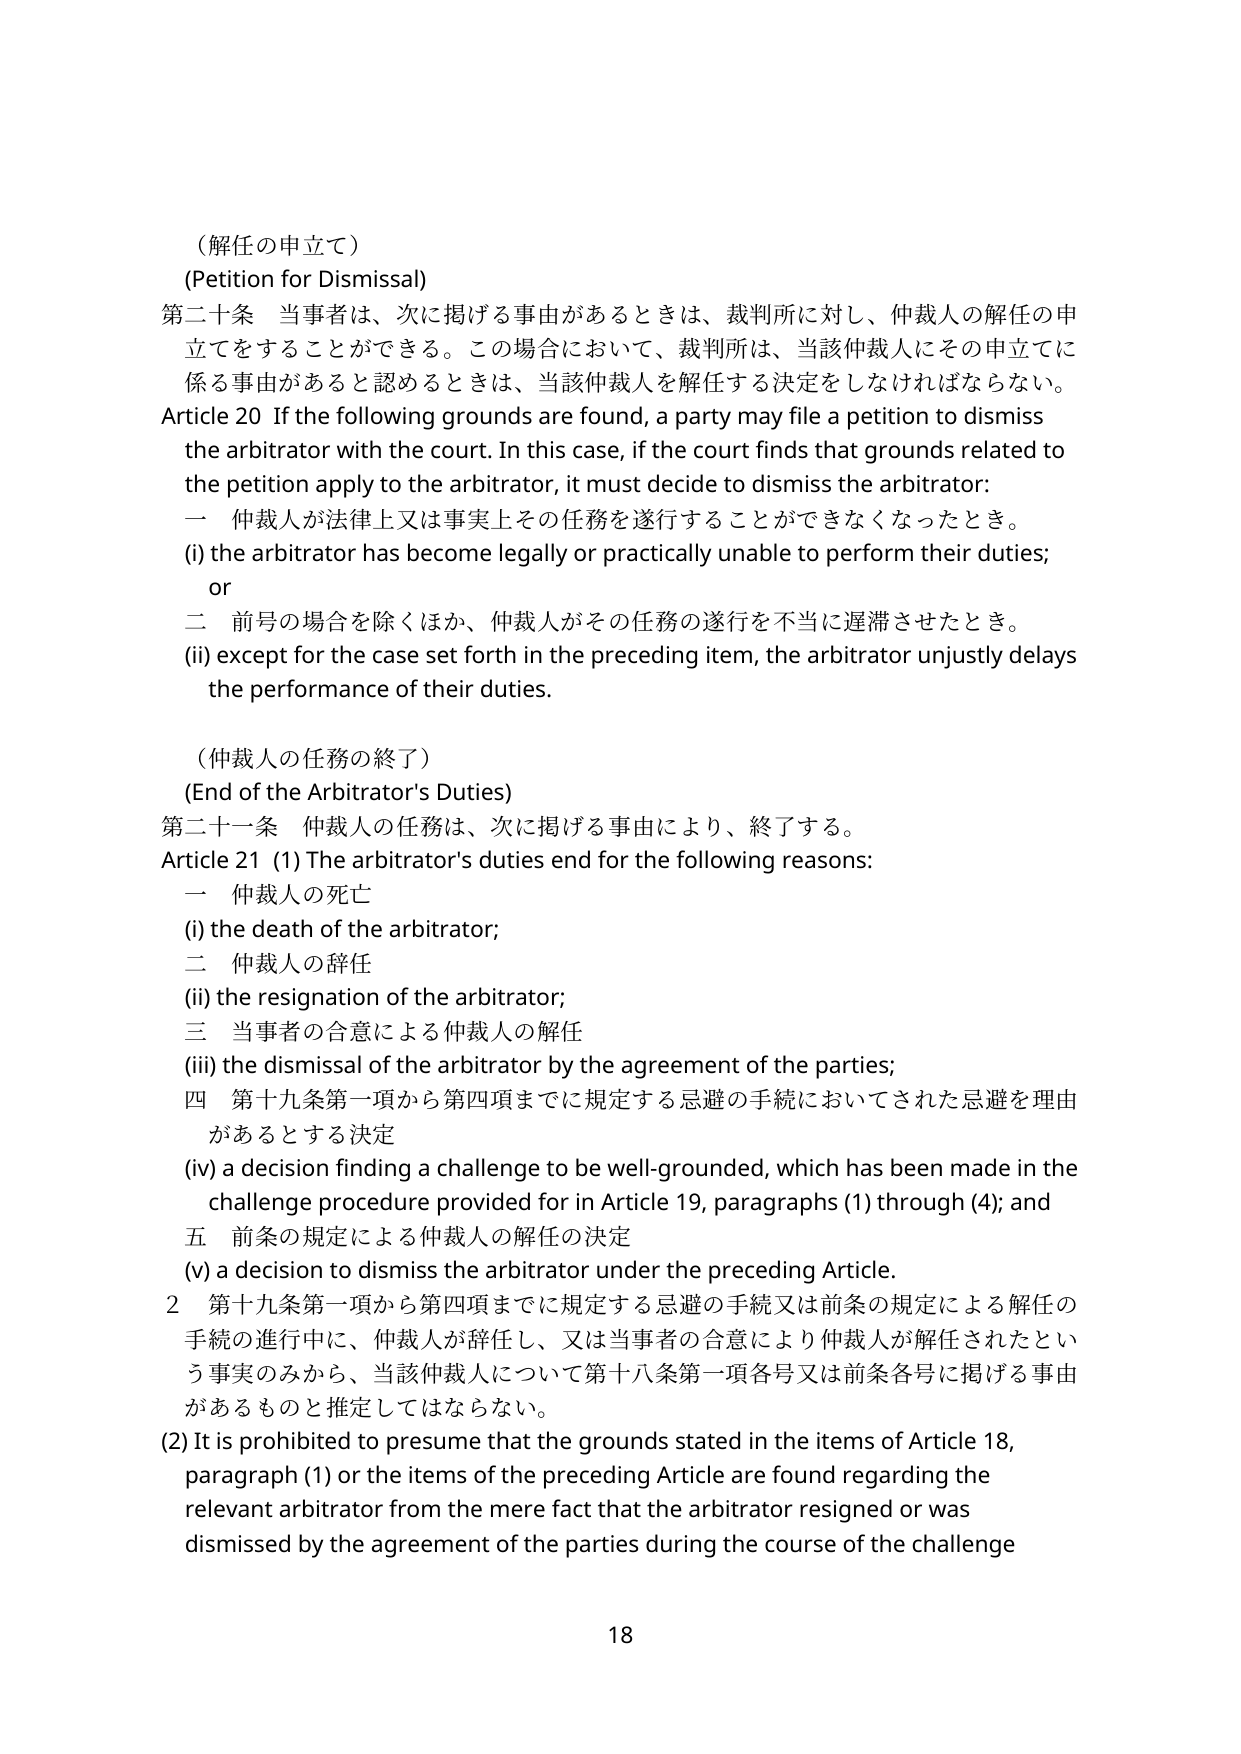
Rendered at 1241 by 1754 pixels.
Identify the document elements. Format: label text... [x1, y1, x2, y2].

text 四 第十九条第一項から第四項までに規定する忌避の手続においてされた忌避を理由があるとする決定 [184, 1082, 1079, 1150]
text 第二十一条 仲裁人の任務は、次に掲げる事由により、終了する。 [161, 809, 1079, 843]
text ２ 第十九条第一項から第四項までに規定する忌避の手続又は前条の規定による解任の手続の進行中に、仲裁人が辞任し、又は当事者の合意により仲裁人が解任されたという事実のみから、当該仲裁人について第十八条第一項各号又は前条各号に掲げる事由があるものと推定してはならない。 [161, 1287, 1079, 1424]
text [161, 1424, 1079, 1560]
text (ii) the resignation of the arbitrator; [184, 979, 1079, 1014]
text (End of the Arbitrator's Duties) [184, 774, 1079, 809]
text 五 前条の規定による仲裁人の解任の決定 [184, 1219, 1079, 1253]
text (iv) a decision finding a challenge to be well-grounded, which has been made in the challenge procedure provided for in Article 19, paragraphs (1) through (4); and [184, 1150, 1079, 1219]
text Article 21 (1) The arbitrator's duties end for the following reasons: [161, 843, 1079, 877]
text (iii) the dismissal of the arbitrator by the agreement of the parties; [184, 1048, 1079, 1082]
text （解任の申立て） [184, 228, 1079, 262]
text （仲裁人の任務の終了） [184, 740, 1079, 774]
text 二 仲裁人の辞任 [184, 945, 1079, 979]
text (Petition for Dismissal) [184, 262, 1079, 296]
text 三 当事者の合意による仲裁人の解任 [184, 1014, 1079, 1048]
text (i) the arbitrator has become legally or practically unable to perform their duties; or [184, 535, 1079, 604]
text 二 前号の場合を除くほか、仲裁人がその任務の遂行を不当に遅滞させたとき。 [184, 604, 1079, 638]
text (v) a decision to dismiss the arbitrator under the preceding Article. [184, 1253, 1079, 1287]
text (i) the death of the arbitrator; [184, 911, 1079, 945]
text 一 仲裁人の死亡 [184, 877, 1079, 911]
text 第二十条 当事者は、次に掲げる事由があるときは、裁判所に対し、仲裁人の解任の申立てをすることができる。この場合において、裁判所は、当該仲裁人にその申立てに係る事由があると認めるときは、当該仲裁人を解任する決定をしなければならない。 [161, 296, 1079, 399]
text (ii) except for the case set forth in the preceding item, the arbitrator unjustly delays the performance of their duties. [184, 638, 1079, 706]
text 一 仲裁人が法律上又は事実上その任務を遂行することができなくなったとき。 [184, 501, 1079, 535]
text Article 20 If the following grounds are found, a party may file a petition to dismiss the arbitrator with the court. In this case, if the court finds that grounds related to the petition apply to the arbitrator, it must decide to dismiss the arbitrator: [161, 399, 1079, 501]
